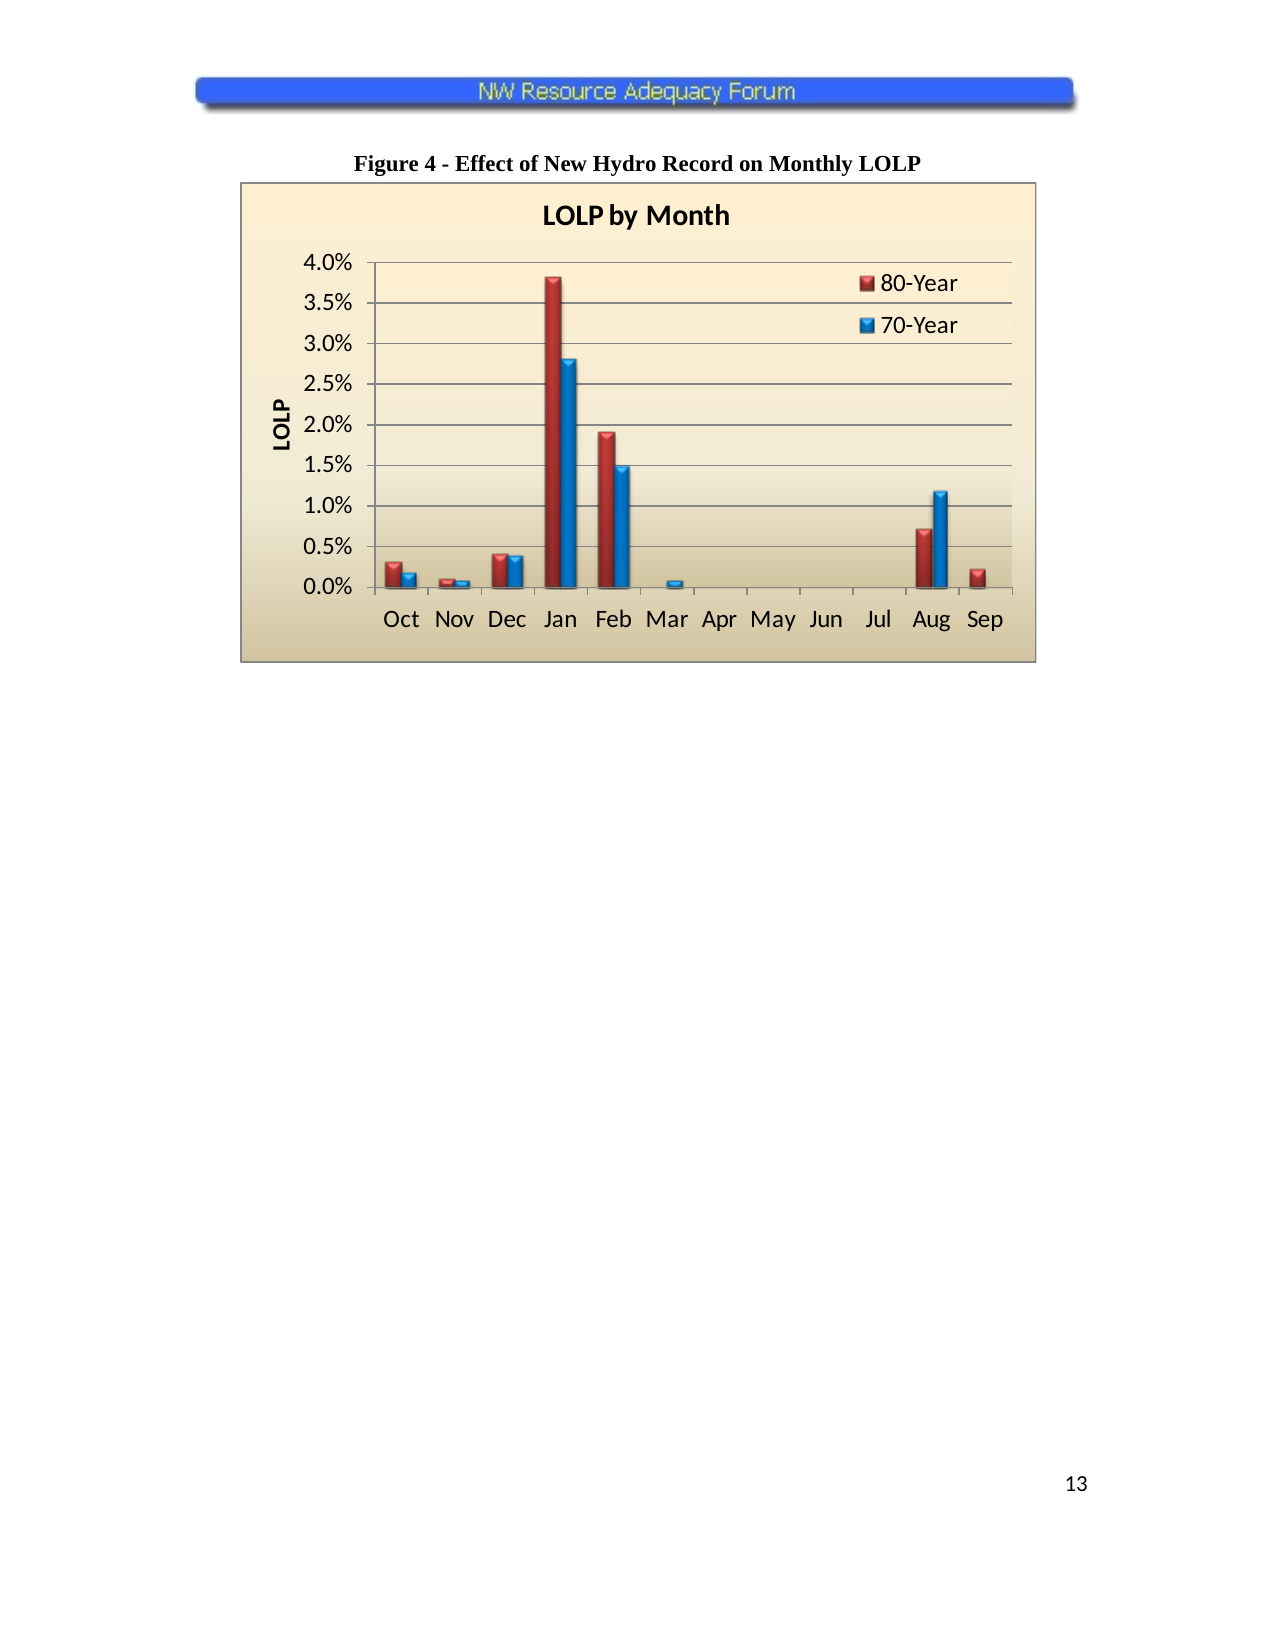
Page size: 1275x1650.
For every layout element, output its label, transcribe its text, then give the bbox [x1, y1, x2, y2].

picture [187, 75, 1088, 120]
text Figure 4 - Effect of New Hydro Record on Monthly LOLP [187, 150, 1087, 663]
